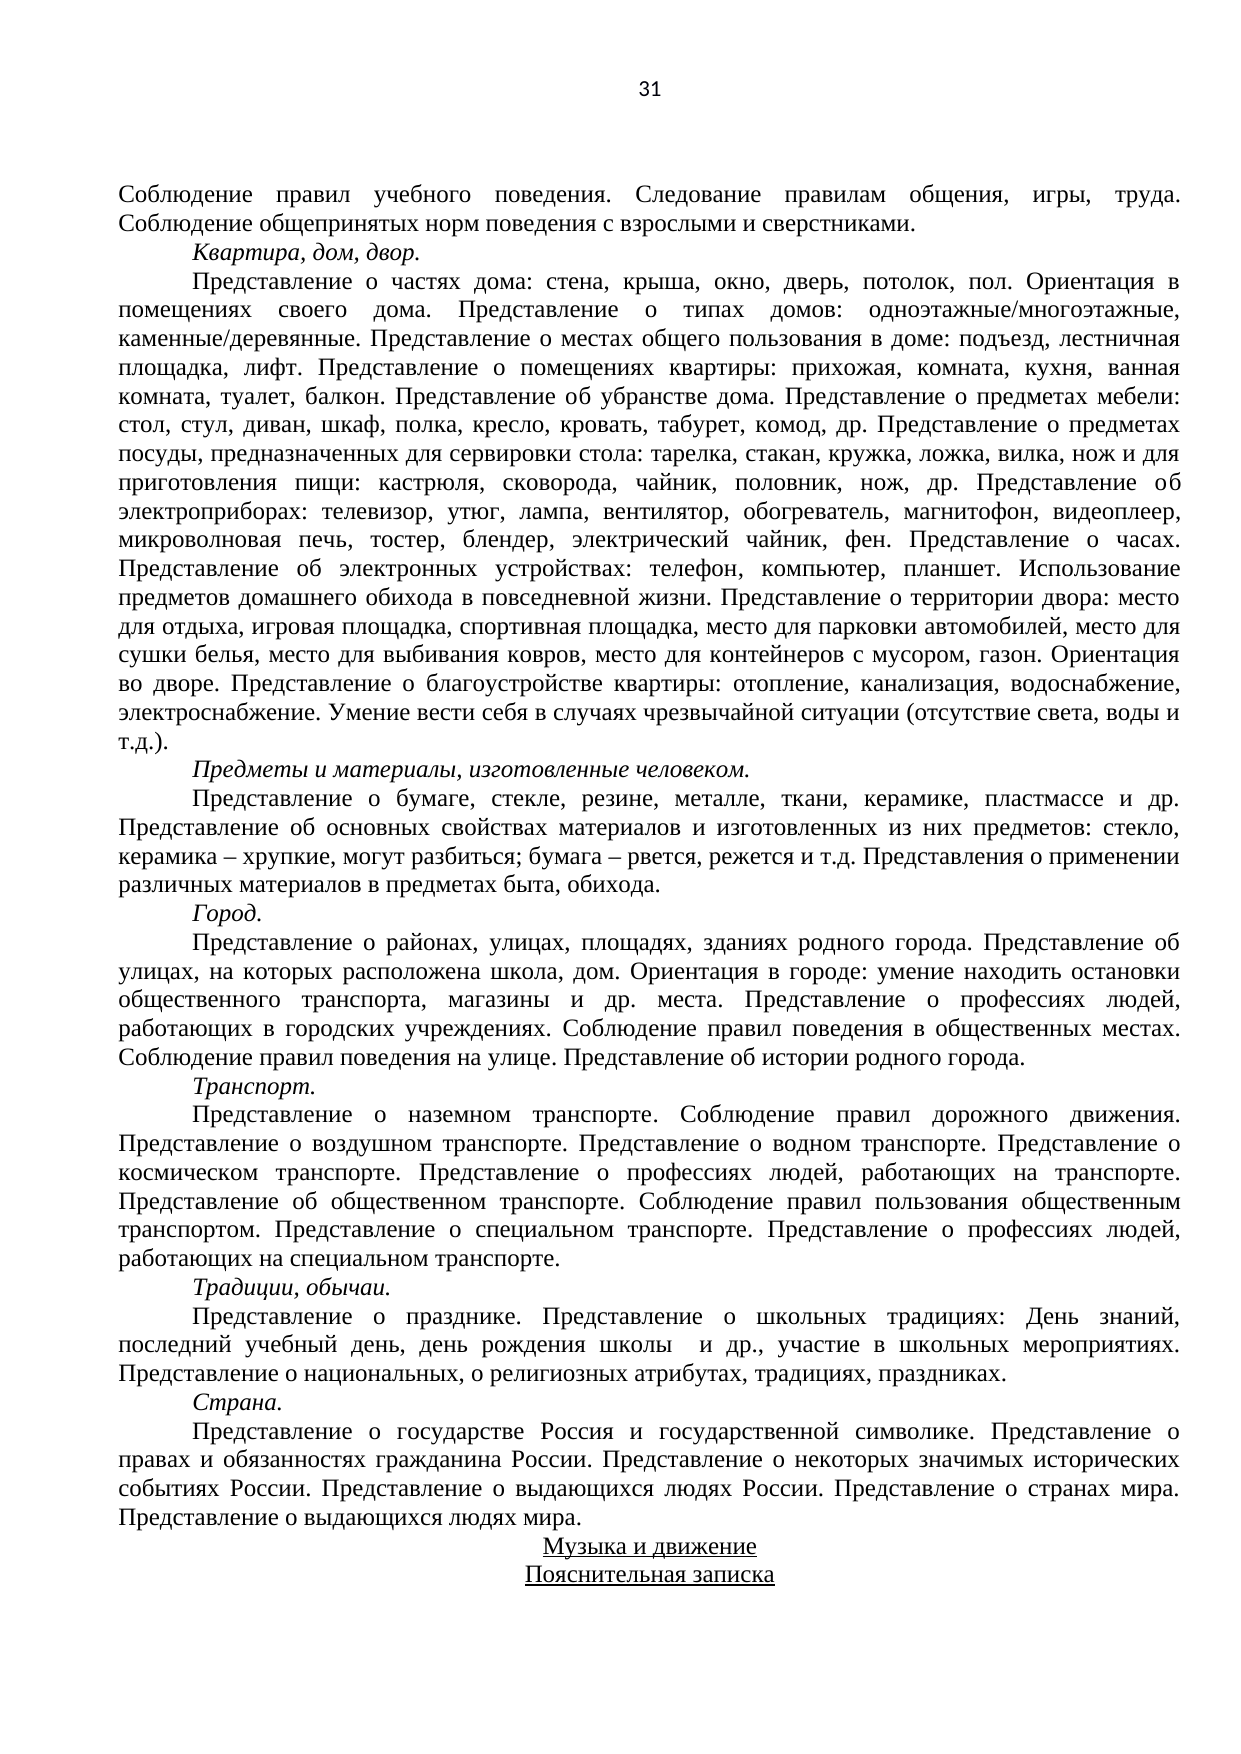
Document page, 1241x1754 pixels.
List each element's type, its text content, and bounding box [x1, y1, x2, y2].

text Транспорт. [118, 1071, 1181, 1099]
text Представление о государстве Россия и государственной символике. Представление о правах и обязанностях гражданина России. Представление о некоторых значимых исторических событиях России. Представление о выдающихся людях России. Представление о странах мира. Представление о выдающихся людях мира. [118, 1416, 1181, 1531]
text Представление о бумаге, стекле, резине, металле, ткани, керамике, пластмассе и др. Представление об основных свойствах материалов и изготовленных из них предметов: стекло, керамика – хрупкие, могут разбиться; бумага – рвется, режется и т.д. Представления о применении различных материалов в предметах быта, обихода. [118, 783, 1181, 898]
text Квартира, дом, двор. [118, 237, 1181, 266]
text Город. [118, 898, 1181, 927]
text Представление о празднике. Представление о школьных традициях: День знаний, последний учебный день, день рождения школы и др., участие в школьных мероприятиях. Представление о национальных, о религиозных атрибутах, традициях, праздниках. [118, 1301, 1181, 1387]
text Предметы и материалы, изготовленные человеком. [118, 754, 1181, 783]
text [118, 179, 1181, 237]
text Традиции, обычаи. [118, 1272, 1181, 1301]
text Представление о районах, улицах, площадях, зданиях родного города. Представление об улицах, на которых расположена школа, дом. Ориентация в городе: умение находить остановки общественного транспорта, магазины и др. места. Представление о профессиях людей, работающих в городских учреждениях. Соблюдение правил поведения в общественных местах. Соблюдение правил поведения на улице. Представление об истории родного города. [118, 927, 1181, 1071]
text Музыка и движение [118, 1531, 1181, 1559]
text Представление о частях дома: стена, крыша, окно, дверь, потолок, пол. Ориентация в помещениях своего дома. Представление о типах домов: одноэтажные/многоэтажные, каменные/деревянные. Представление о местах общего пользования в доме: подъезд, лестничная площадка, лифт. Представление о помещениях квартиры: прихожая, комната, кухня, ванная комната, туалет, балкон. Представление об убранстве дома. Представление о предметах мебели: стол, стул, диван, шкаф, полка, кресло, кровать, табурет, комод, др. Представление о предметах посуды, предназначенных для сервировки стола: тарелка, стакан, кружка, ложка, вилка, нож и для приготовления пищи: кастрюля, сковорода, чайник, половник, нож, др. Представление об электроприборах: телевизор, утюг, лампа, вентилятор, обогреватель, магнитофон, видеоплеер, микроволновая печь, тостер, блендер, электрический чайник, фен. Представление о часах. Представление об электронных устройствах: телефон, компьютер, планшет. Использование предметов домашнего обихода в повседневной жизни. Представление о территории двора: место для отдыха, игровая площадка, спортивная площадка, место для парковки автомобилей, место для сушки белья, место для выбивания ковров, место для контейнеров с мусором, газон. Ориентация во дворе. Представление о благоустройстве квартиры: отопление, канализация, водоснабжение, электроснабжение. Умение вести себя в случаях чрезвычайной ситуации (отсутствие света, воды и т.д.). [118, 266, 1181, 754]
text Пояснительная записка [118, 1559, 1181, 1588]
text Представление о наземном транспорте. Соблюдение правил дорожного движения. Представление о воздушном транспорте. Представление о водном транспорте. Представление о космическом транспорте. Представление о профессиях людей, работающих на транспорте. Представление об общественном транспорте. Соблюдение правил пользования общественным транспортом. Представление о специальном транспорте. Представление о профессиях людей, работающих на специальном транспорте. [118, 1099, 1181, 1272]
text Страна. [118, 1387, 1181, 1416]
